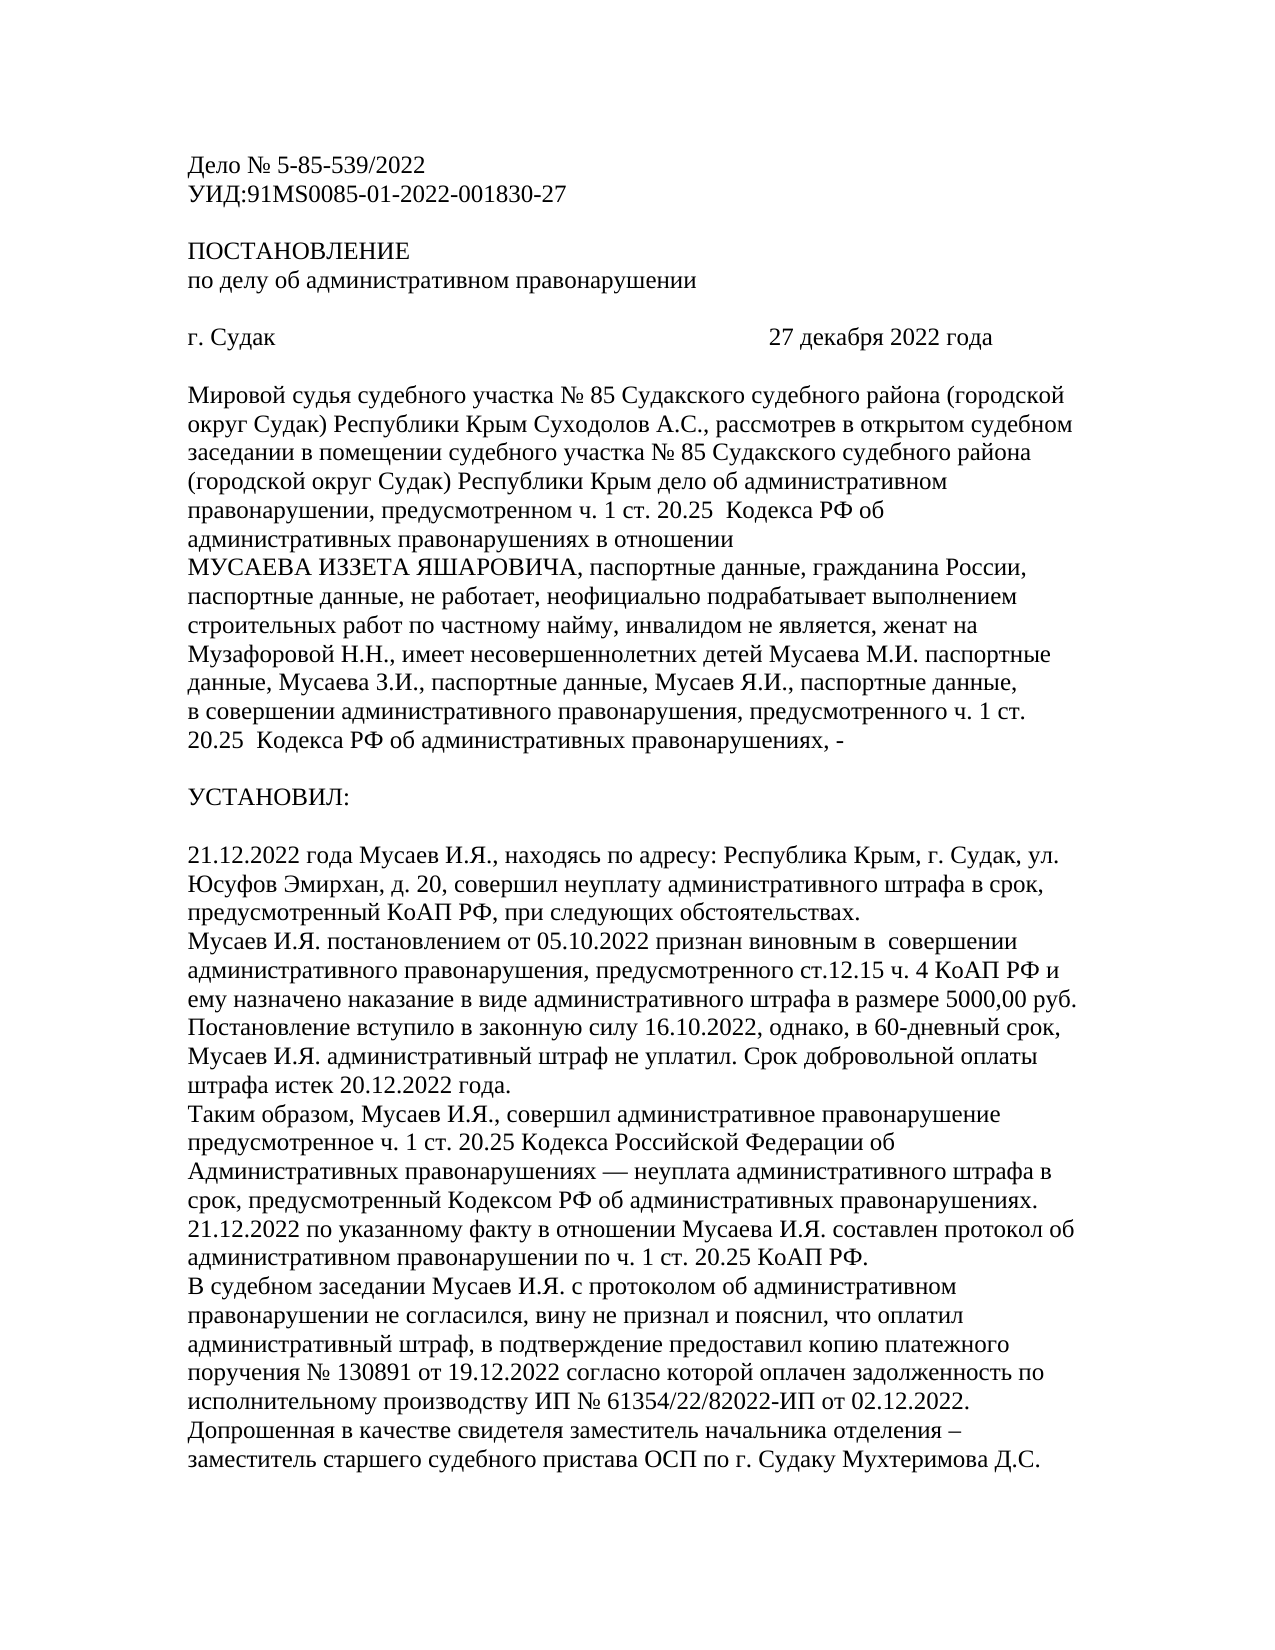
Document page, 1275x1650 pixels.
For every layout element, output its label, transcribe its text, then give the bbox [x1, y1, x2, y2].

text 21.12.2022 по указанному факту в отношении Мусаева И.Я. составлен протокол об административном правонарушении по ч. 1 ст. 20.25 КоАП РФ. [187, 1214, 1087, 1271]
text г. Судак 27 декабря 2022 года [187, 322, 1087, 351]
text ПОСТАНОВЛЕНИЕ [187, 236, 1087, 265]
text по делу об административном правонарушении [187, 265, 1087, 294]
text Мусаев И.Я. постановлением от 05.10.2022 признан виновным в совершении административного правонарушения, предусмотренного ст.12.15 ч. 4 КоАП РФ и ему назначено наказание в виде административного штрафа в размере 5000,00 руб. Постановление вступило в законную силу 16.10.2022, однако, в 60-дневный срок, Мусаев И.Я. административный штраф не уплатил. Срок добровольной оплаты штрафа истек 20.12.2022 года. [187, 926, 1087, 1099]
text В судебном заседании Мусаев И.Я. с протоколом об административном правонарушении не согласился, вину не признал и пояснил, что оплатил административный штраф, в подтверждение предоставил копию платежного поручения № 130891 от 19.12.2022 согласно которой оплачен задолженность по исполнительному производству ИП № 61354/22/82022-ИП от 02.12.2022. [187, 1271, 1087, 1415]
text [187, 1415, 1087, 1472]
text 21.12.2022 года Мусаев И.Я., находясь по адресу: Республика Крым, г. Судак, ул. Юсуфов Эмирхан, д. 20, совершил неуплату административного штрафа в срок, предусмотренный КоАП РФ, при следующих обстоятельствах. [187, 840, 1087, 926]
text УИД:91MS0085-01-2022-001830-27 [187, 179, 1087, 207]
text МУСАЕВА ИЗЗЕТА ЯШАРОВИЧА, паспортные данные, гражданина России, паспортные данные, не работает, неофициально подрабатывает выполнением строительных работ по частному найму, инвалидом не является, женат на Музафоровой Н.Н., имеет несовершеннолетних детей Мусаева М.И. паспортные данные, Мусаева З.И., паспортные данные, Мусаев Я.И., паспортные данные, [187, 552, 1087, 696]
text Дело № 5-85-539/2022 [187, 150, 1087, 179]
text Мировой судья судебного участка № 85 Судакского судебного района (городской округ Судак) Республики Крым Суходолов А.С., рассмотрев в открытом судебном заседании в помещении судебного участка № 85 Судакского судебного района (городской округ Судак) Республики Крым дело об административном правонарушении, предусмотренном ч. 1 ст. 20.25 Кодекса РФ об административных правонарушениях в отношении [187, 380, 1087, 552]
text Таким образом, Мусаев И.Я., совершил административное правонарушение предусмотренное ч. 1 ст. 20.25 Кодекса Российской Федерации об Административных правонарушениях — неуплата административного штрафа в срок, предусмотренный Кодексом РФ об административных правонарушениях. [187, 1099, 1087, 1214]
text УСТАНОВИЛ: [187, 782, 1087, 811]
text в совершении административного правонарушения, предусмотренного ч. 1 ст. 20.25 Кодекса РФ об административных правонарушениях, - [187, 696, 1087, 754]
